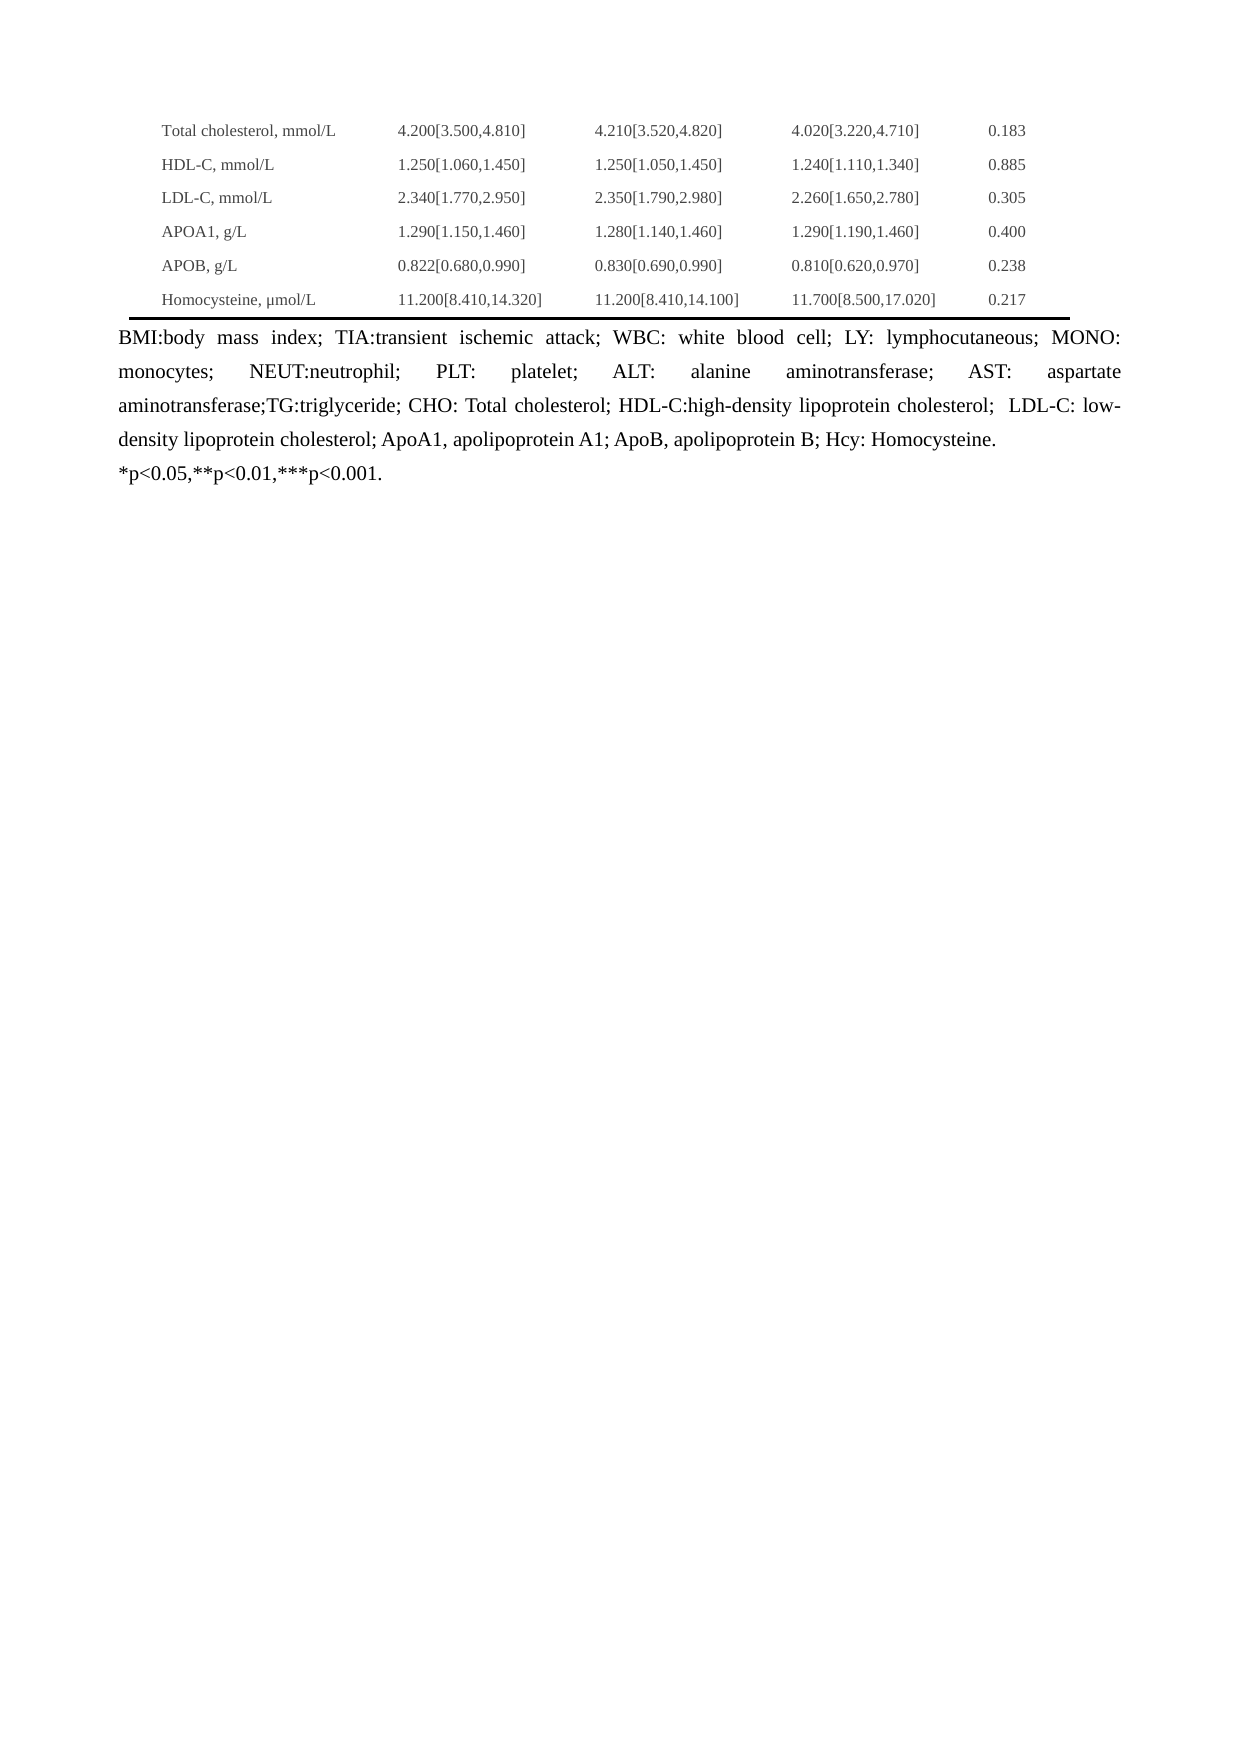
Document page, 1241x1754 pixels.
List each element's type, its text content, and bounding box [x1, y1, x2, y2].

table_cell 0.238 [977, 249, 1070, 283]
table_cell HDL-C, mmol/L [129, 147, 386, 181]
table_cell 4.200[3.500,4.810] [386, 113, 583, 147]
table_cell 0.183 [977, 113, 1070, 147]
table_cell 0.830[0.690,0.990] [583, 249, 780, 283]
table_cell 11.200[8.410,14.100] [583, 283, 780, 317]
table_cell Total cholesterol, mmol/L [129, 113, 386, 147]
table_cell 1.250[1.060,1.450] [386, 147, 583, 181]
table_cell 4.210[3.520,4.820] [583, 113, 780, 147]
table_cell 2.260[1.650,2.780] [780, 181, 977, 215]
table_cell 1.240[1.110,1.340] [780, 147, 977, 181]
table_cell 0.810[0.620,0.970] [780, 249, 977, 283]
text *p<0.05,**p<0.01,***p<0.001. [118, 456, 1122, 489]
table_cell Homocysteine, μmol/L [129, 283, 386, 317]
table_cell 2.350[1.790,2.980] [583, 181, 780, 215]
table_cell 0.822[0.680,0.990] [386, 249, 583, 283]
table_cell 0.885 [977, 147, 1070, 181]
table_cell 11.700[8.500,17.020] [780, 283, 977, 317]
table_cell 1.250[1.050,1.450] [583, 147, 780, 181]
table_cell 1.290[1.190,1.460] [780, 215, 977, 249]
table_cell 1.280[1.140,1.460] [583, 215, 780, 249]
table_cell 0.217 [977, 283, 1070, 317]
table_cell APOA1, g/L [129, 215, 386, 249]
table_cell APOB, g/L [129, 249, 386, 283]
text BMI:body mass index; TIA:transient ischemic attack; WBC: white blood cell; LY: lymphocutaneous; MONO: monocytes; NEUT:neutrophil; PLT: platelet; ALT: alanine aminotransferase; AST: aspartate aminotransferase;TG:triglyceride; CHO: Total cholesterol; HDL-C:high-density lipoprotein cholesterol; LDL-C: low-density lipoprotein cholesterol; ApoA1, apolipoprotein A1; ApoB, apolipoprotein B; Hcy: Homocysteine. [118, 320, 1122, 456]
table_cell LDL-C, mmol/L [129, 181, 386, 215]
table_cell 2.340[1.770,2.950] [386, 181, 583, 215]
table_cell 4.020[3.220,4.710] [780, 113, 977, 147]
table_cell 1.290[1.150,1.460] [386, 215, 583, 249]
table_cell 0.400 [977, 215, 1070, 249]
table_cell 0.305 [977, 181, 1070, 215]
table_cell 11.200[8.410,14.320] [386, 283, 583, 317]
